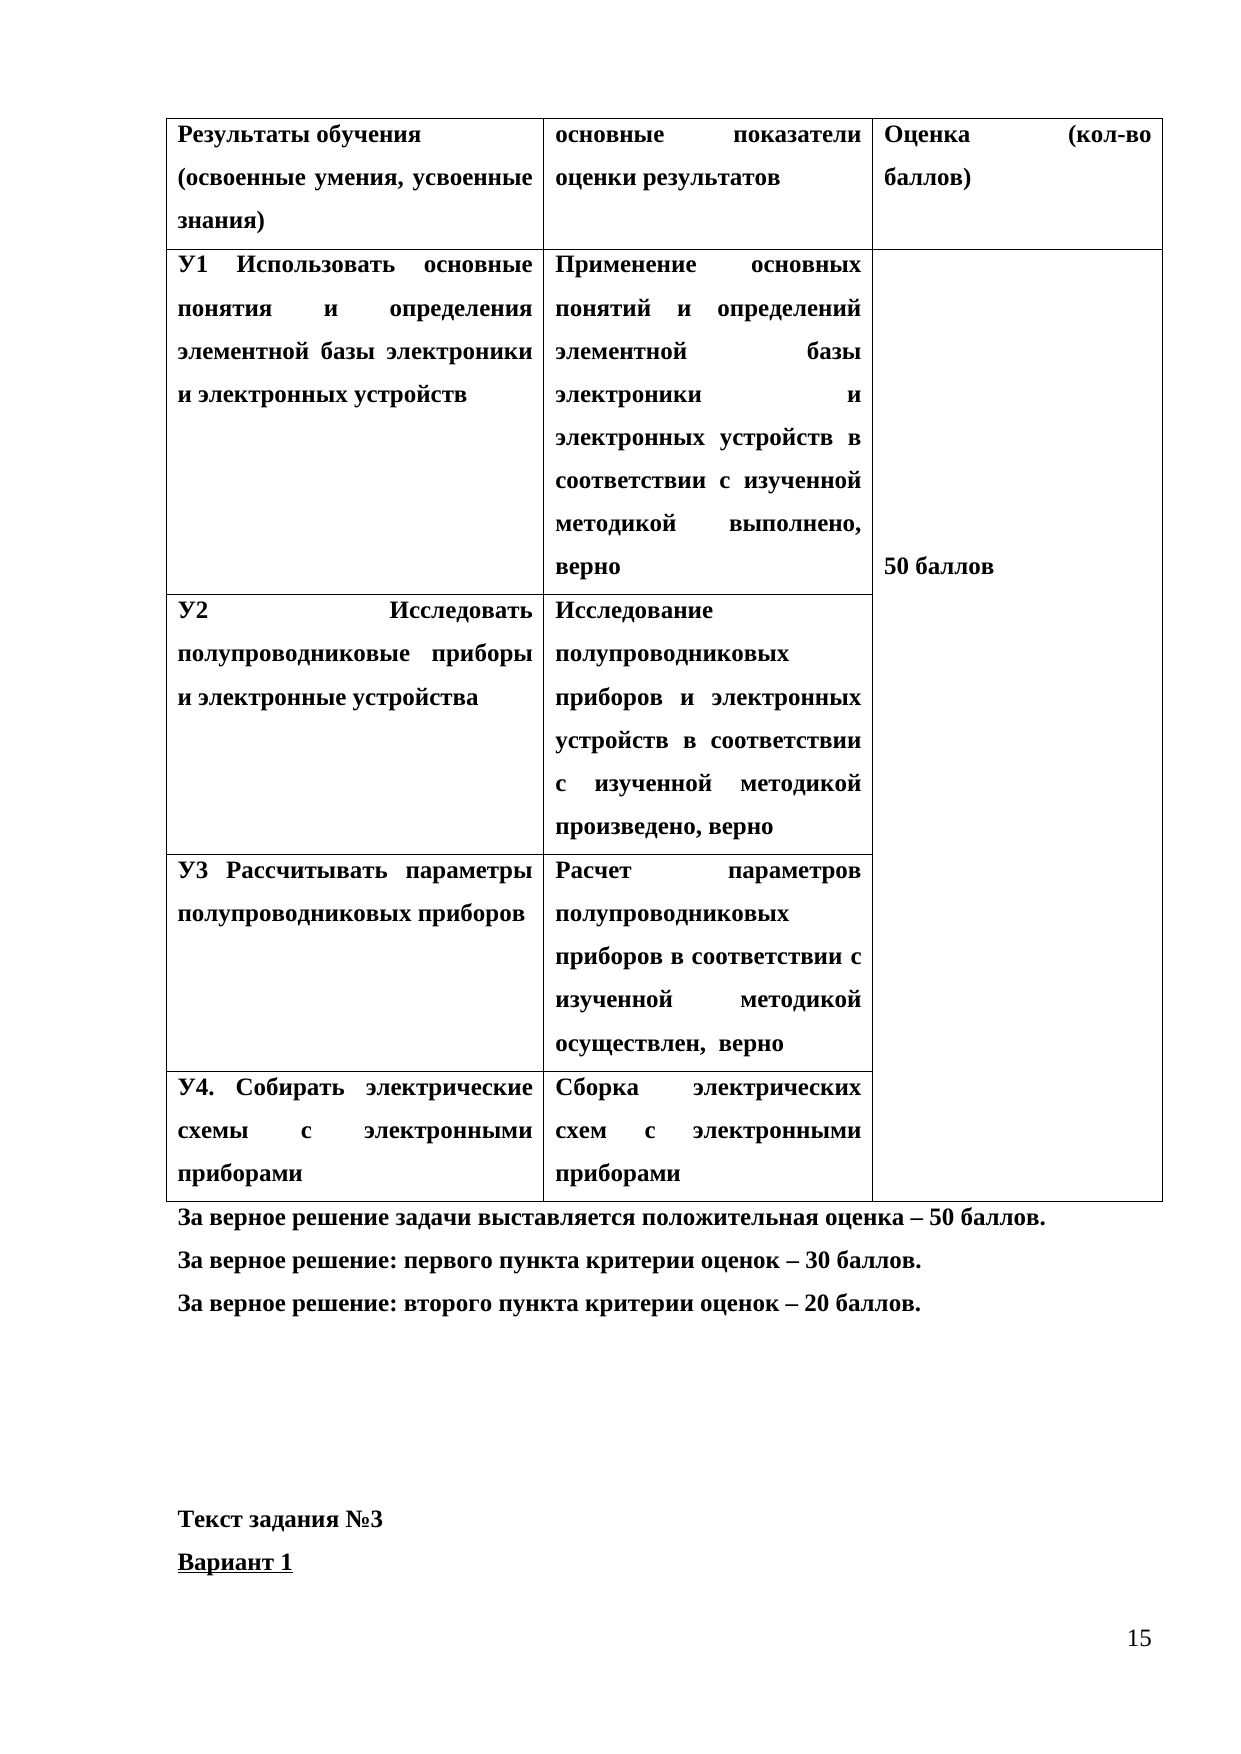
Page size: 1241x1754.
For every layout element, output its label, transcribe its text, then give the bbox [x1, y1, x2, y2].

text За верное решение: второго пункта критерии оценок – 20 баллов. [177, 1288, 1152, 1317]
table_header Оценка (кол-во баллов) [873, 119, 1162, 248]
table_cell У2 Исследовать полупроводниковые приборы и электронные устройства [167, 595, 543, 854]
table_cell 50 баллов [873, 250, 1162, 1201]
table_header Результаты обучения (освоенные умения, усвоенные знания) [167, 119, 543, 248]
text За верное решение задачи выставляется положительная оценка – 50 баллов. [177, 1202, 1152, 1231]
table_cell У3 Рассчитывать параметры полупроводниковых приборов [167, 855, 543, 1071]
table_cell Расчет параметров полупроводниковых приборов в соответствии c изученной методикой осуществлен, верно [544, 855, 872, 1071]
table_cell Применение основных понятий и определений элементной базы электроники и электронных устройств в соответствии с изученной методикой выполнено, верно [544, 250, 872, 594]
text Текст задания №3 [177, 1504, 1152, 1533]
table_cell Сборка электрических схем с электронными приборами [544, 1072, 872, 1201]
table_cell У1 Использовать основные понятия и определения элементной базы электроники и электронных устройств [167, 250, 543, 594]
text Вариант 1 [177, 1547, 1152, 1576]
table_cell Исследование полупроводниковых приборов и электронных устройств в соответствии с изученной методикой произведено, верно [544, 595, 872, 854]
table_header основные показатели оценки результатов [544, 119, 872, 248]
table_cell У4. Собирать электрические схемы с электронными приборами [167, 1072, 543, 1201]
text За верное решение: первого пункта критерии оценок – 30 баллов. [177, 1245, 1152, 1274]
